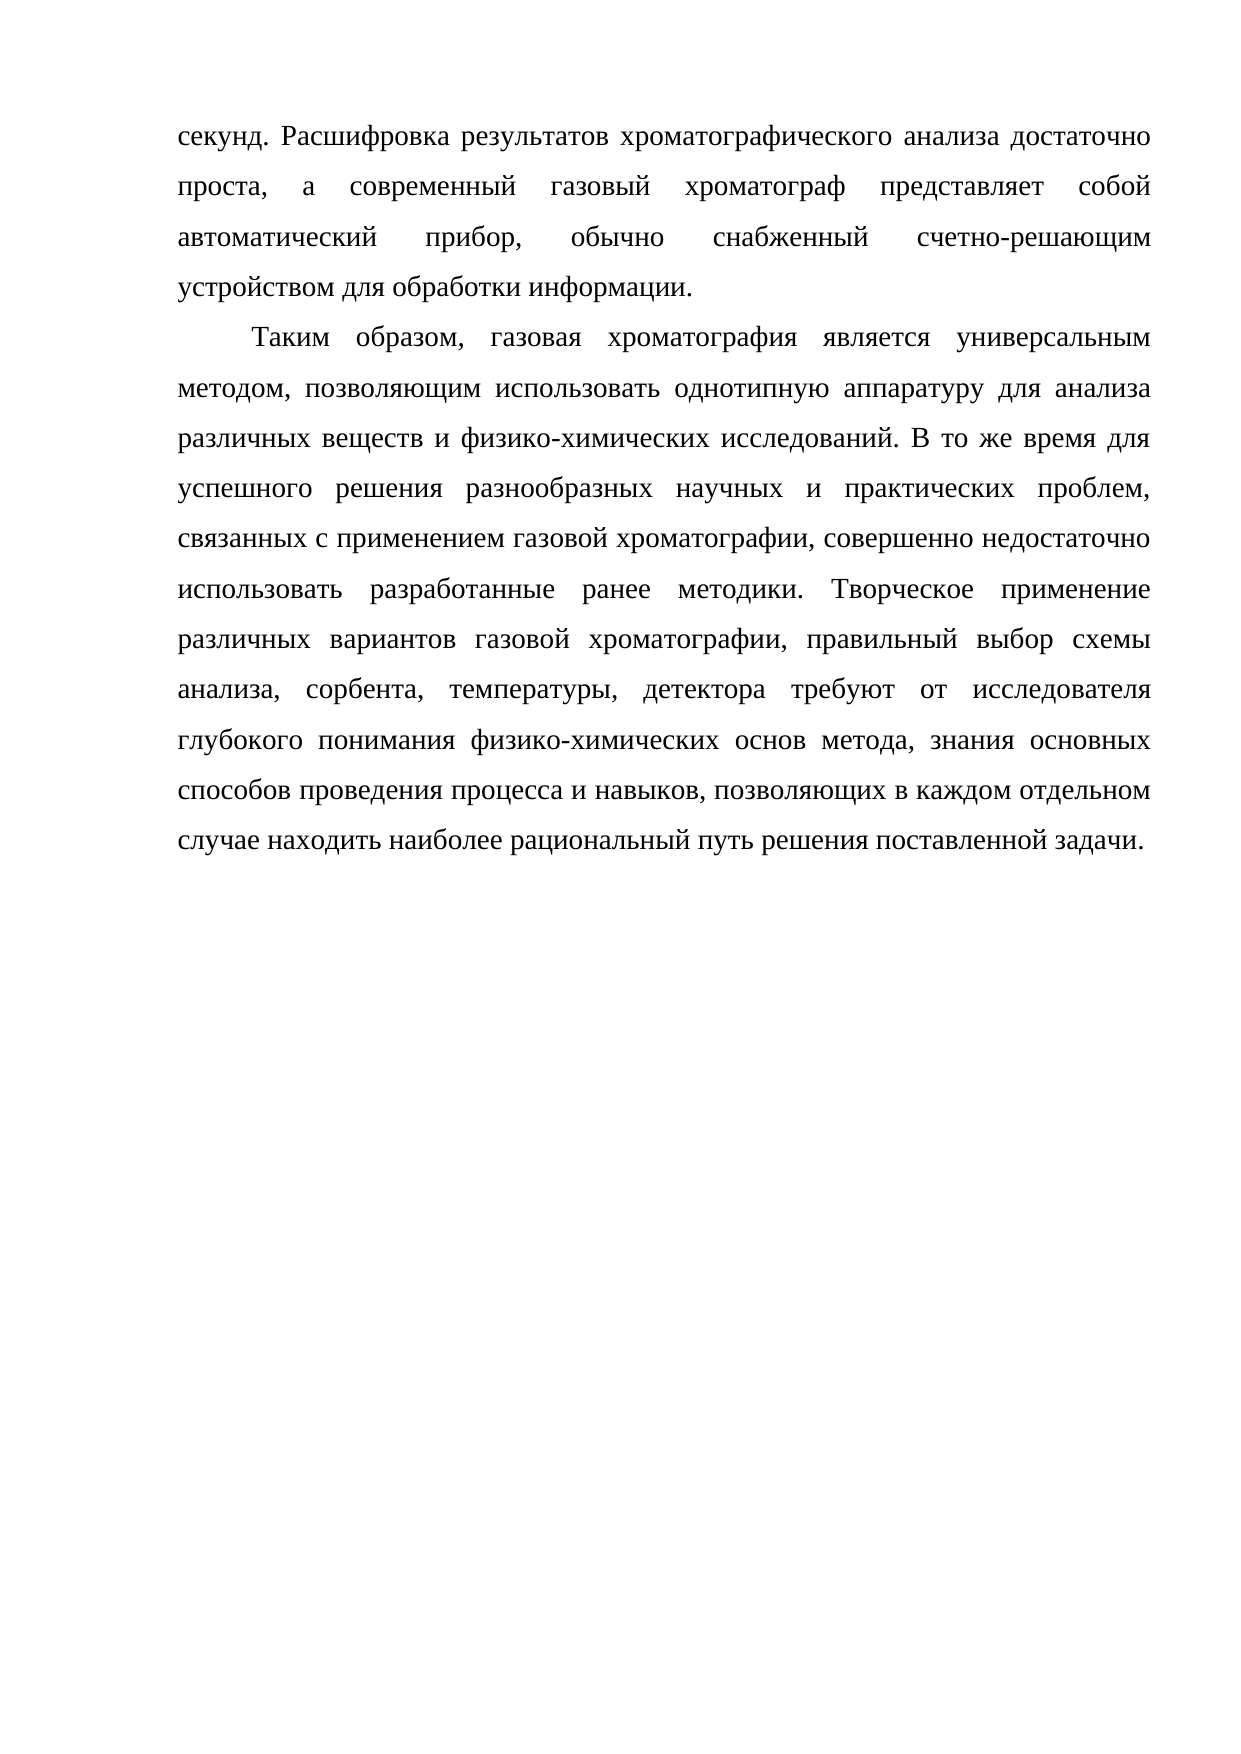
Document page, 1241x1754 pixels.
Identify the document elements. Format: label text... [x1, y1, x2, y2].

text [177, 118, 1152, 303]
text Таким образом, газовая хроматография является универсальным методом, позволяющим использовать однотипную аппаратуру для анализа различных веществ и физико-химических исследований. В то же время для успешного решения разнообразных научных и практических проблем, связанных с применением газовой хроматографии, совершенно недостаточно использовать разработанные ранее методики. Творческое применение различных вариантов газовой хроматографии, правильный выбор схемы анализа, сорбента, температуры, детектора требуют от исследователя глубокого понимания физико-химических основ метода, знания основных способов проведения процесса и навыков, позволяющих в каждом отдельном случае находить наиболее рациональный путь решения поставленной задачи. [177, 319, 1152, 856]
